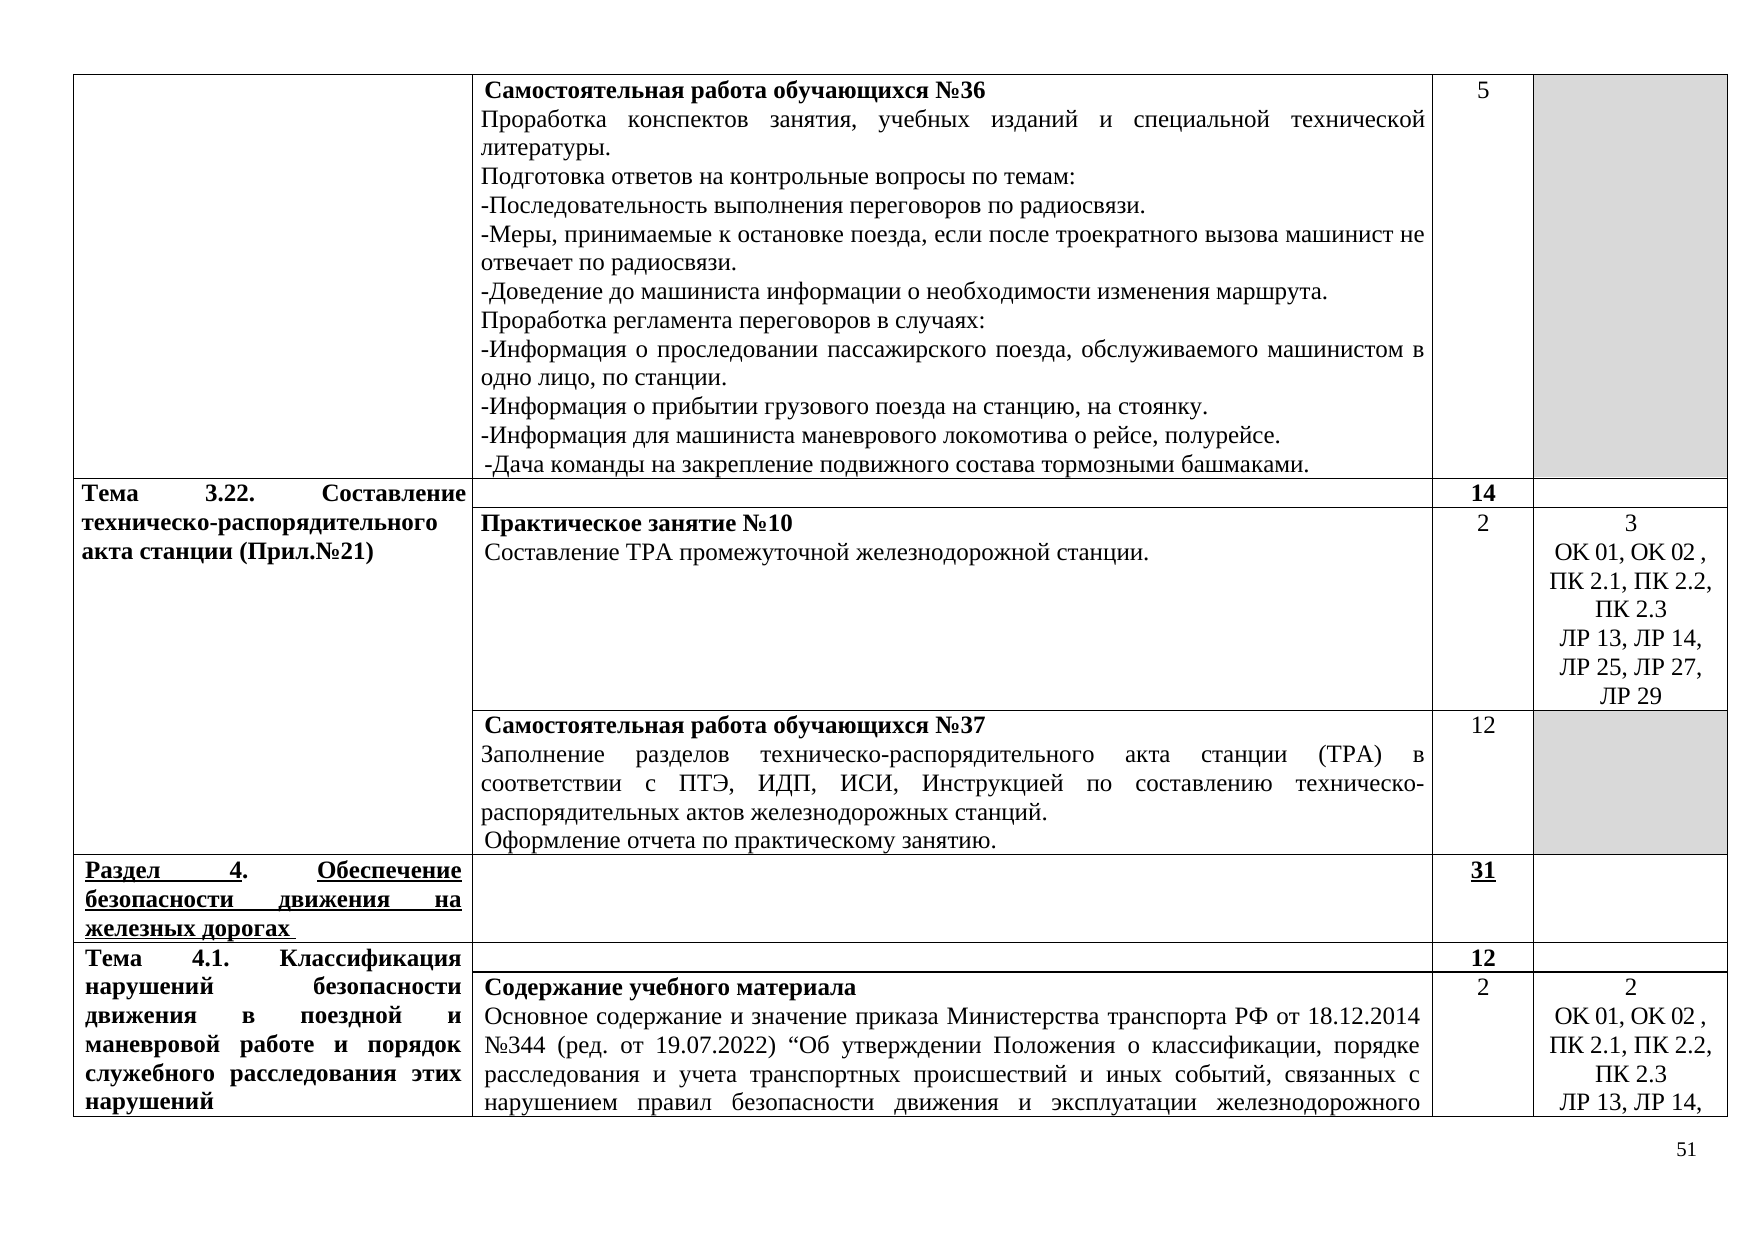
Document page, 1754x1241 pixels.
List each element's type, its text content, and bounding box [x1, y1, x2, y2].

table_cell [1534, 943, 1727, 971]
table_cell [1534, 479, 1727, 507]
table_cell 12 [1433, 711, 1533, 854]
table_cell [1534, 855, 1727, 942]
table_cell 3 OK 01, OK 02 , ПК 2.1, ПК 2.2, ПК 2.3 ЛР 13, ЛР 14, ЛР 25, ЛР 27, ЛР 29 [1534, 508, 1727, 709]
table_cell Самостоятельная работа обучающихся №36 Проработка конспектов занятия, учебных изданий и специальной технической литературы. Подготовка ответов на контрольные вопросы по темам: -Последовательность выполнения переговоров по радиосвязи. -Меры, принимаемые к остановке поезда, если после троекратного вызова машинист не отвечает по радиосвязи. -Доведение до машиниста информации о необходимости изменения маршрута. Проработка регламента переговоров в случаях: -Информация о проследовании пассажирского поезда, обслуживаемого машинистом в одно лицо, по станции. -Информация о прибытии грузового поезда на станцию, на стоянку. -Информация для машиниста маневрового локомотива о рейсе, полурейсе. -Дача команды на закрепление подвижного состава тормозными башмаками. [473, 75, 1432, 477]
table_cell [1534, 711, 1727, 854]
table_cell 2 [1433, 973, 1533, 1116]
table_cell [473, 479, 1432, 507]
table_cell Раздел 4. Обеспечение безопасности движения на железных дорогах [74, 855, 472, 942]
table_cell 31 [1433, 855, 1533, 942]
table_cell Практическое занятие №10 Составление ТРА промежуточной железнодорожной станции. [473, 508, 1432, 709]
table_cell [473, 943, 1432, 971]
table_cell [1534, 75, 1727, 477]
table_cell 2 [1433, 508, 1533, 709]
table_cell Тема 4.1. Классификация нарушений безопасности движения в поездной и маневровой работе и порядок служебного расследования этих нарушений [74, 943, 472, 1116]
table_cell Тема 3.22. Составление техническо-распорядительного акта станции (Прил.№21) [74, 479, 472, 854]
table_cell 14 [1433, 479, 1533, 507]
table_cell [1534, 973, 1727, 1116]
table_cell Самостоятельная работа обучающихся №37 Заполнение разделов техническо-распорядительного акта станции (ТРА) в соответствии с ПТЭ, ИДП, ИСИ, Инструкцией по составлению техническо-распорядительных актов железнодорожных станций. Оформление отчета по практическому занятию. [473, 711, 1432, 854]
table_cell 5 [1433, 75, 1533, 477]
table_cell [473, 973, 1432, 1116]
table_cell 12 [1433, 943, 1533, 971]
table_cell [473, 855, 1432, 942]
